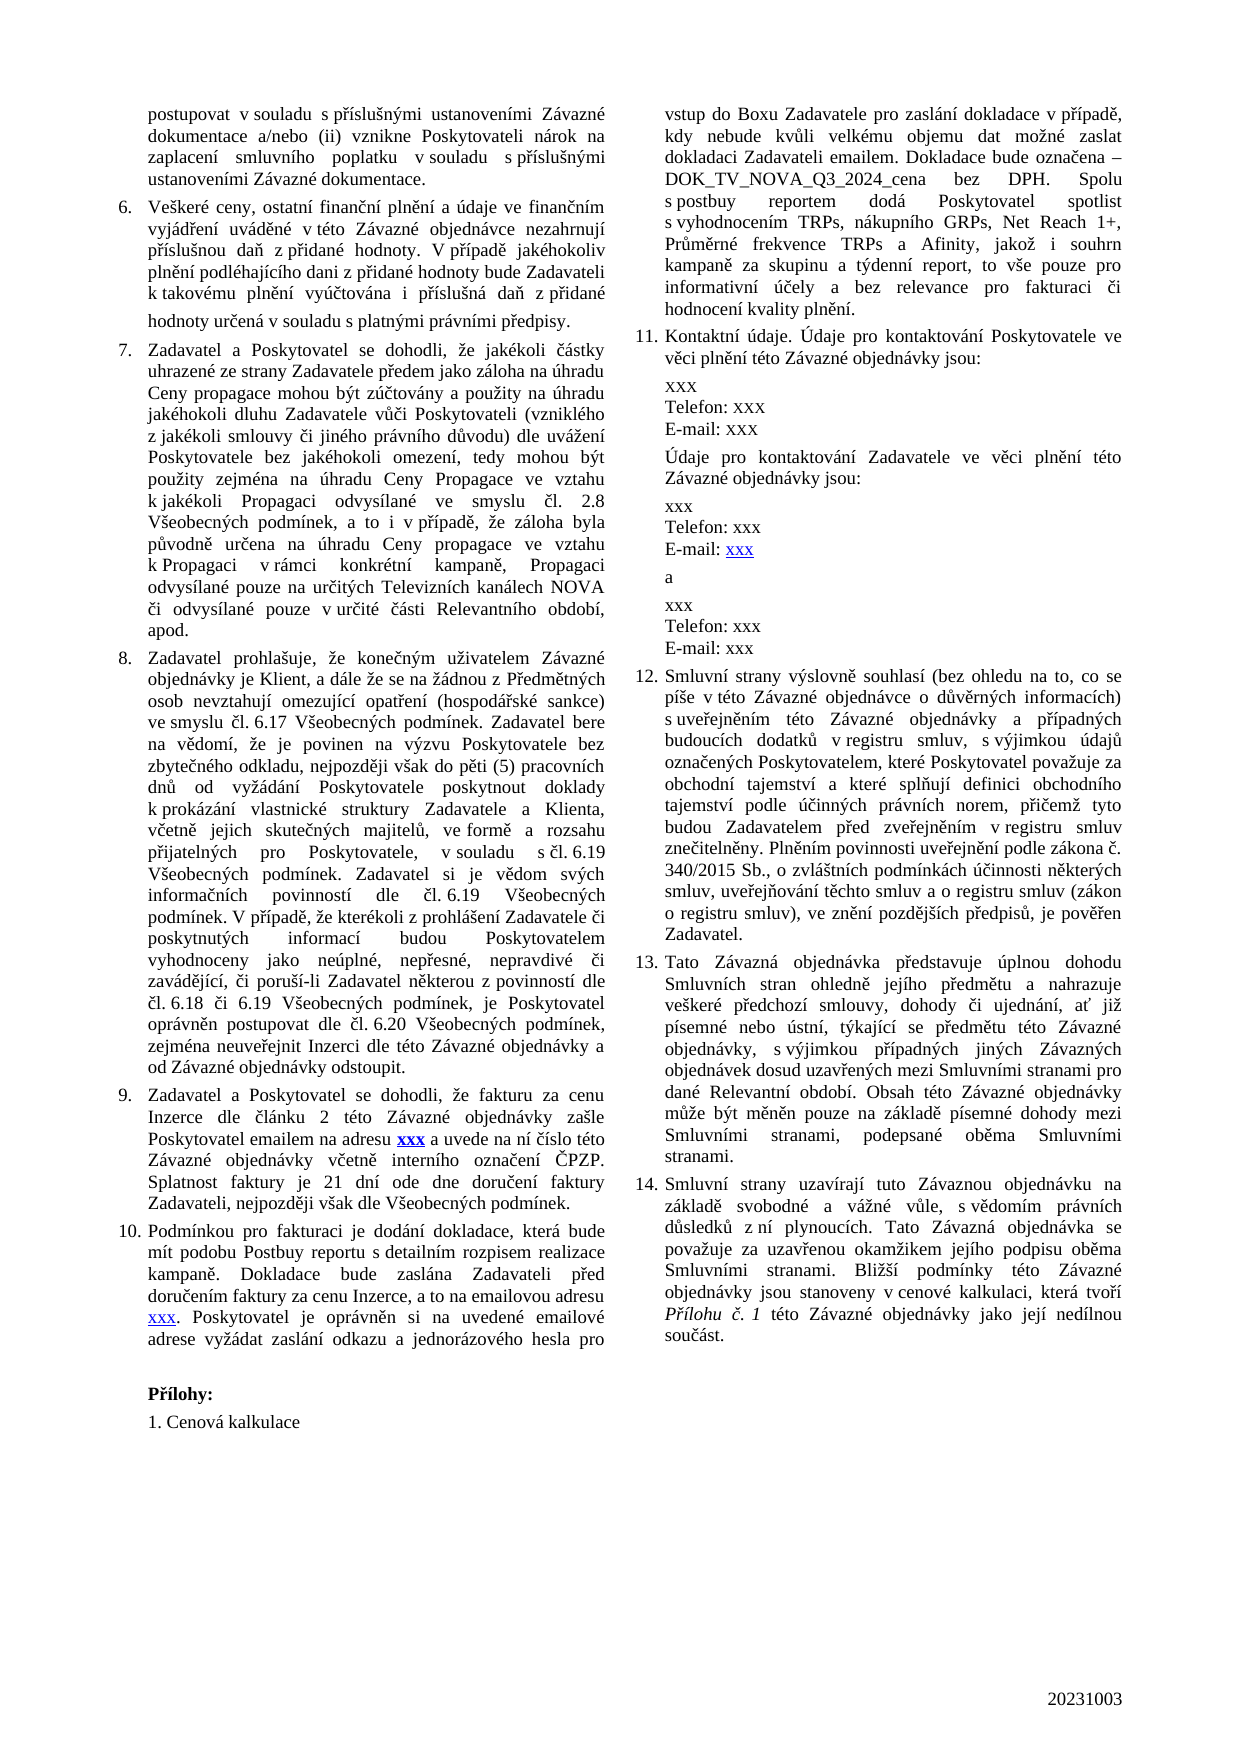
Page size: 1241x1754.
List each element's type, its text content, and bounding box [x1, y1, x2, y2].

text a [664, 566, 1122, 587]
list Kontaktní údaje. Údaje pro kontaktování Poskytovatele ve věci plnění této Závazné objednávky jsou: [635, 325, 1122, 368]
text Telefon: xxx [664, 516, 1122, 538]
list Zadavatel a Poskytovatel se dohodli, že fakturu za cenu Inzerce dle článku 2 této Závazné objednávky zašle Poskytovatel emailem na adresu xxx a uvede na ní číslo této Závazné objednávky včetně interního označení ČPZP. Splatnost faktury je 21 dní ode dne doručení faktury Zadavateli, nejpozději však dle Všeobecných podmínek. [118, 1084, 605, 1214]
text E-mail: xxx [664, 637, 1122, 658]
text Telefon: xxx [664, 615, 1122, 637]
list Podmínkou pro fakturaci je dodání dokladace, která bude mít podobu Postbuy reportu s detailním rozpisem realizace kampaně. Dokladace bude zaslána Zadavateli před doručením faktury za cenu Inzerce, a to na emailovou adresu xxx. Poskytovatel je oprávněn si na uvedené emailové adrese vyžádat zaslání odkazu a jednorázového hesla pro vstup do Boxu Zadavatele pro zaslání dokladace v případě, kdy nebude kvůli velkému objemu dat možné zaslat dokladaci Zadavateli emailem. Dokladace bude označena – DOK_TV_NOVA_Q3_2024_cena bez DPH. Spolu s postbuy reportem dodá Poskytovatel spotlist s vyhodnocením TRPs, nákupního GRPs, Net Reach 1+, Průměrné frekvence TRPs a Afinity, jakož i souhrn kampaně za skupinu a týdenní report, to vše pouze pro informativní účely a bez relevance pro fakturaci či hodnocení kvality plnění. [118, 1220, 605, 1349]
list Tato Závazná objednávka představuje úplnou dohodu Smluvních stran ohledně jejího předmětu a nahrazuje veškeré předchozí smlouvy, dohody či ujednání, ať již písemné nebo ústní, týkající se předmětu této Závazné objednávky, s výjimkou případných jiných Závazných objednávek dosud uzavřených mezi Smluvními stranami pro dané Relevantní období. Obsah této Závazné objednávky může být měněn pouze na základě písemné dohody mezi Smluvními stranami, podepsané oběma Smluvními stranami. [635, 951, 1122, 1167]
text E-mail: xxx [664, 418, 1122, 439]
list Smluvní strany výslovně souhlasí (bez ohledu na to, co se píše v této Závazné objednávce o důvěrných informacích) s uveřejněním této Závazné objednávky a případných budoucích dodatků v registru smluv, s výjimkou údajů označených Poskytovatelem, které Poskytovatel považuje za obchodní tajemství a které splňují definici obchodního tajemství podle účinných právních norem, přičemž tyto budou Zadavatelem před zveřejněním v registru smluv znečitelněny. Plněním povinnosti uveřejnění podle zákona č. 340/2015 Sb., o zvláštních podmínkách účinnosti některých smluv, uveřejňování těchto smluv a o registru smluv (zákon o registru smluv), ve znění pozdějších předpisů, je pověřen Zadavatel. [635, 664, 1122, 945]
list Podmínkou pro fakturaci je dodání dokladace, která bude mít podobu Postbuy reportu s detailním rozpisem realizace kampaně. Dokladace bude zaslána Zadavateli před doručením faktury za cenu Inzerce, a to na emailovou adresu xxx. Poskytovatel je oprávněn si na uvedené emailové adrese vyžádat zaslání odkazu a jednorázového hesla pro vstup do Boxu Zadavatele pro zaslání dokladace v případě, kdy nebude kvůli velkému objemu dat možné zaslat dokladaci Zadavateli emailem. Dokladace bude označena – DOK_TV_NOVA_Q3_2024_cena bez DPH. Spolu s postbuy reportem dodá Poskytovatel spotlist s vyhodnocením TRPs, nákupního GRPs, Net Reach 1+, Průměrné frekvence TRPs a Afinity, jakož i souhrn kampaně za skupinu a týdenní report, to vše pouze pro informativní účely a bez relevance pro fakturaci či hodnocení kvality plnění. [635, 103, 1122, 319]
text E-mail: xxx [664, 538, 1122, 559]
text xxx [664, 495, 1122, 516]
list Smluvní strany uzavírají tuto Závaznou objednávku na základě svobodné a vážné vůle, s vědomím právních důsledků z ní plynoucích. Tato Závazná objednávka se považuje za uzavřenou okamžikem jejího podpisu oběma Smluvními stranami. Bližší podmínky této Závazné objednávky jsou stanoveny v cenové kalkulaci, která tvoří Přílohu č. 1 této Závazné objednávky jako její nedílnou součást. [635, 1173, 1122, 1346]
text Telefon: xxx [664, 396, 1122, 418]
text Údaje pro kontaktování Zadavatele ve věci plnění této Závazné objednávky jsou: [635, 446, 1122, 489]
text 1. Cenová kalkulace [148, 1411, 1122, 1433]
list Zadavatel a Poskytovatel se dohodli, že jakékoli částky uhrazené ze strany Zadavatele předem jako záloha na úhradu Ceny propagace mohou být zúčtovány a použity na úhradu jakéhokoli dluhu Zadavatele vůči Poskytovateli (vzniklého z jakékoli smlouvy či jiného právního důvodu) dle uvážení Poskytovatele bez jakéhokoli omezení, tedy mohou být použity zejména na úhradu Ceny Propagace ve vztahu k jakékoli Propagaci odvysílané ve smyslu čl. 2.8 Všeobecných podmínek, a to i v případě, že záloha byla původně určena na úhradu Ceny propagace ve vztahu k Propagaci v rámci konkrétní kampaně, Propagaci odvysílané pouze na určitých Televizních kanálech NOVA či odvysílané pouze v určité části Relevantního období, apod. [118, 339, 605, 641]
list Veškeré ceny, ostatní finanční plnění a údaje ve finančním vyjádření uváděné v této Závazné objednávce nezahrnují příslušnou daň z přidané hodnoty. V případě jakéhokoliv plnění podléhajícího dani z přidané hodnoty bude Zadavateli k takovému plnění vyúčtována i příslušná daň z přidané hodnoty určená v souladu s platnými právními předpisy. [118, 196, 605, 332]
text xxx [664, 594, 1122, 615]
text xxx [664, 374, 1122, 396]
text Přílohy: [148, 1383, 1122, 1405]
list Zadavatel prohlašuje, že konečným uživatelem Závazné objednávky je Klient, a dále že se na žádnou z Předmětných osob nevztahují omezující opatření (hospodářské sankce) ve smyslu čl. 6.17 Všeobecných podmínek. Zadavatel bere na vědomí, že je povinen na výzvu Poskytovatele bez zbytečného odkladu, nejpozději však do pěti (5) pracovních dnů od vyžádání Poskytovatele poskytnout doklady k prokázání vlastnické struktury Zadavatele a Klienta, včetně jejich skutečných majitelů, ve formě a rozsahu přijatelných pro Poskytovatele, v souladu s čl. 6.19 Všeobecných podmínek. Zadavatel si je vědom svých informačních povinností dle čl. 6.19 Všeobecných podmínek. V případě, že kterékoli z prohlášení Zadavatele či poskytnutých informací budou Poskytovatelem vyhodnoceny jako neúplné, nepřesné, nepravdivé či zavádějící, či poruší-li Zadavatel některou z povinností dle čl. 6.18 či 6.19 Všeobecných podmínek, je Poskytovatel oprávněn postupovat dle čl. 6.20 Všeobecných podmínek, zejména neuveřejnit Inzerci dle této Závazné objednávky a od Závazné objednávky odstoupit. [118, 647, 605, 1078]
